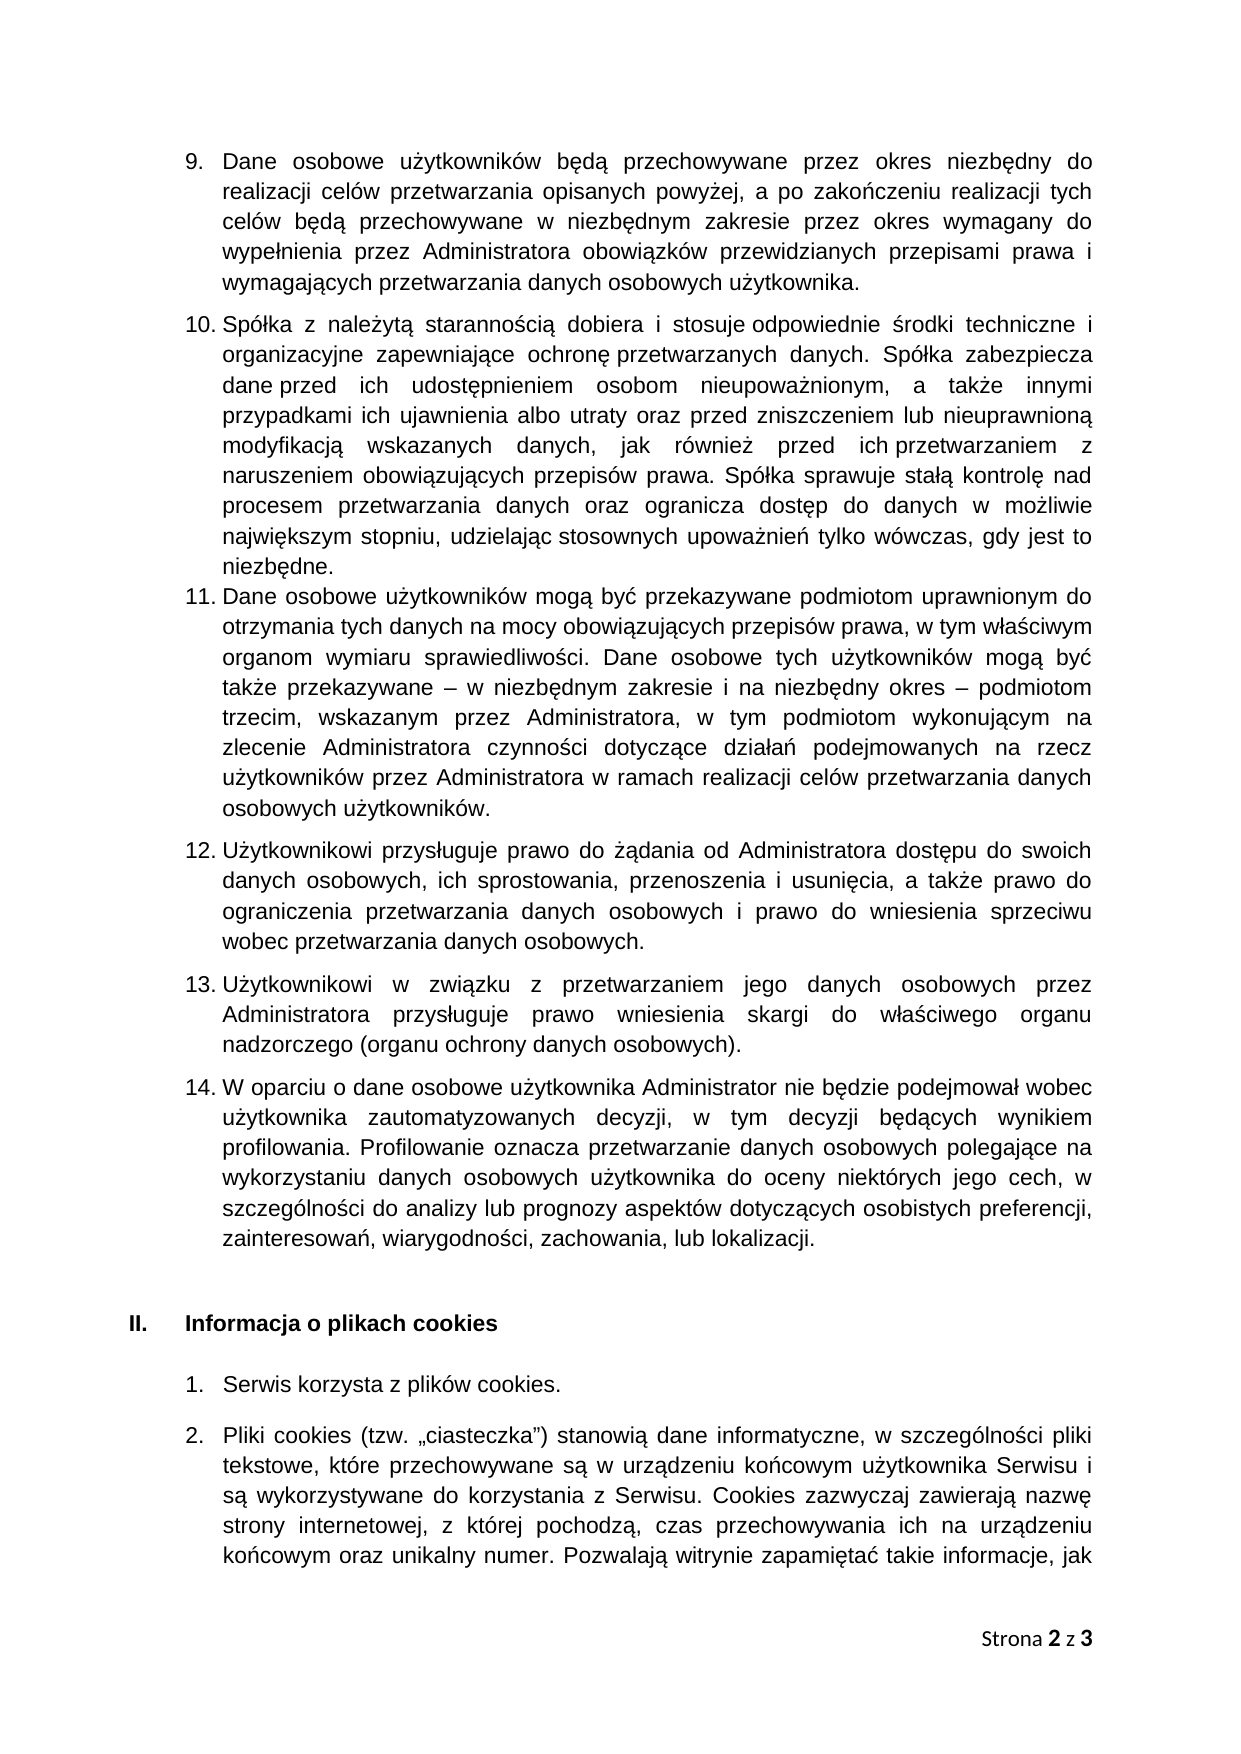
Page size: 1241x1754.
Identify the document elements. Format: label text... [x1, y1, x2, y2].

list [185, 1422, 1093, 1569]
list Użytkownikowi przysługuje prawo do żądania od Administratora dostępu do swoich danych osobowych, ich sprostowania, przenoszenia i usunięcia, a także prawo do ograniczenia przetwarzania danych osobowych i prawo do wniesienia sprzeciwu wobec przetwarzania danych osobowych. [185, 837, 1093, 954]
list Informacja o plikach cookies [148, 1310, 1093, 1336]
list Użytkownikowi w związku z przetwarzaniem jego danych osobowych przez Administratora przysługuje prawo wniesienia skargi do właściwego organu nadzorczego (organu ochrony danych osobowych). [185, 971, 1093, 1057]
list Spółka z należytą starannością dobiera i stosuje odpowiednie środki techniczne i organizacyjne zapewniające ochronę przetwarzanych danych. Spółka zabezpiecza dane przed ich udostępnieniem osobom nieupoważnionym, a także innymi przypadkami ich ujawnienia albo utraty oraz przed zniszczeniem lub nieuprawnioną modyfikacją wskazanych danych, jak również przed ich przetwarzaniem z naruszeniem obowiązujących przepisów prawa. Spółka sprawuje stałą kontrolę nad procesem przetwarzania danych oraz ogranicza dostęp do danych w możliwie największym stopniu, udzielając stosownych upoważnień tylko wówczas, gdy jest to niezbędne. [185, 311, 1093, 579]
list Dane osobowe użytkowników będą przechowywane przez okres niezbędny do realizacji celów przetwarzania opisanych powyżej, a po zakończeniu realizacji tych celów będą przechowywane w niezbędnym zakresie przez okres wymagany do wypełnienia przez Administratora obowiązków przewidzianych przepisami prawa i wymagających przetwarzania danych osobowych użytkownika. [185, 148, 1093, 295]
list Serwis korzysta z plików cookies. [185, 1371, 1093, 1397]
list W oparciu o dane osobowe użytkownika Administrator nie będzie podejmował wobec użytkownika zautomatyzowanych decyzji, w tym decyzji będących wynikiem profilowania. Profilowanie oznacza przetwarzanie danych osobowych polegające na wykorzystaniu danych osobowych użytkownika do oceny niektórych jego cech, w szczególności do analizy lub prognozy aspektów dotyczących osobistych preferencji, zainteresowań, wiarygodności, zachowania, lub lokalizacji. [185, 1074, 1093, 1251]
list Dane osobowe użytkowników mogą być przekazywane podmiotom uprawnionym do otrzymania tych danych na mocy obowiązujących przepisów prawa, w tym właściwym organom wymiaru sprawiedliwości. Dane osobowe tych użytkowników mogą być także przekazywane – w niezbędnym zakresie i na niezbędny okres – podmiotom trzecim, wskazanym przez Administratora, w tym podmiotom wykonującym na zlecenie Administratora czynności dotyczące działań podejmowanych na rzecz użytkowników przez Administratora w ramach realizacji celów przetwarzania danych osobowych użytkowników. [185, 583, 1093, 821]
